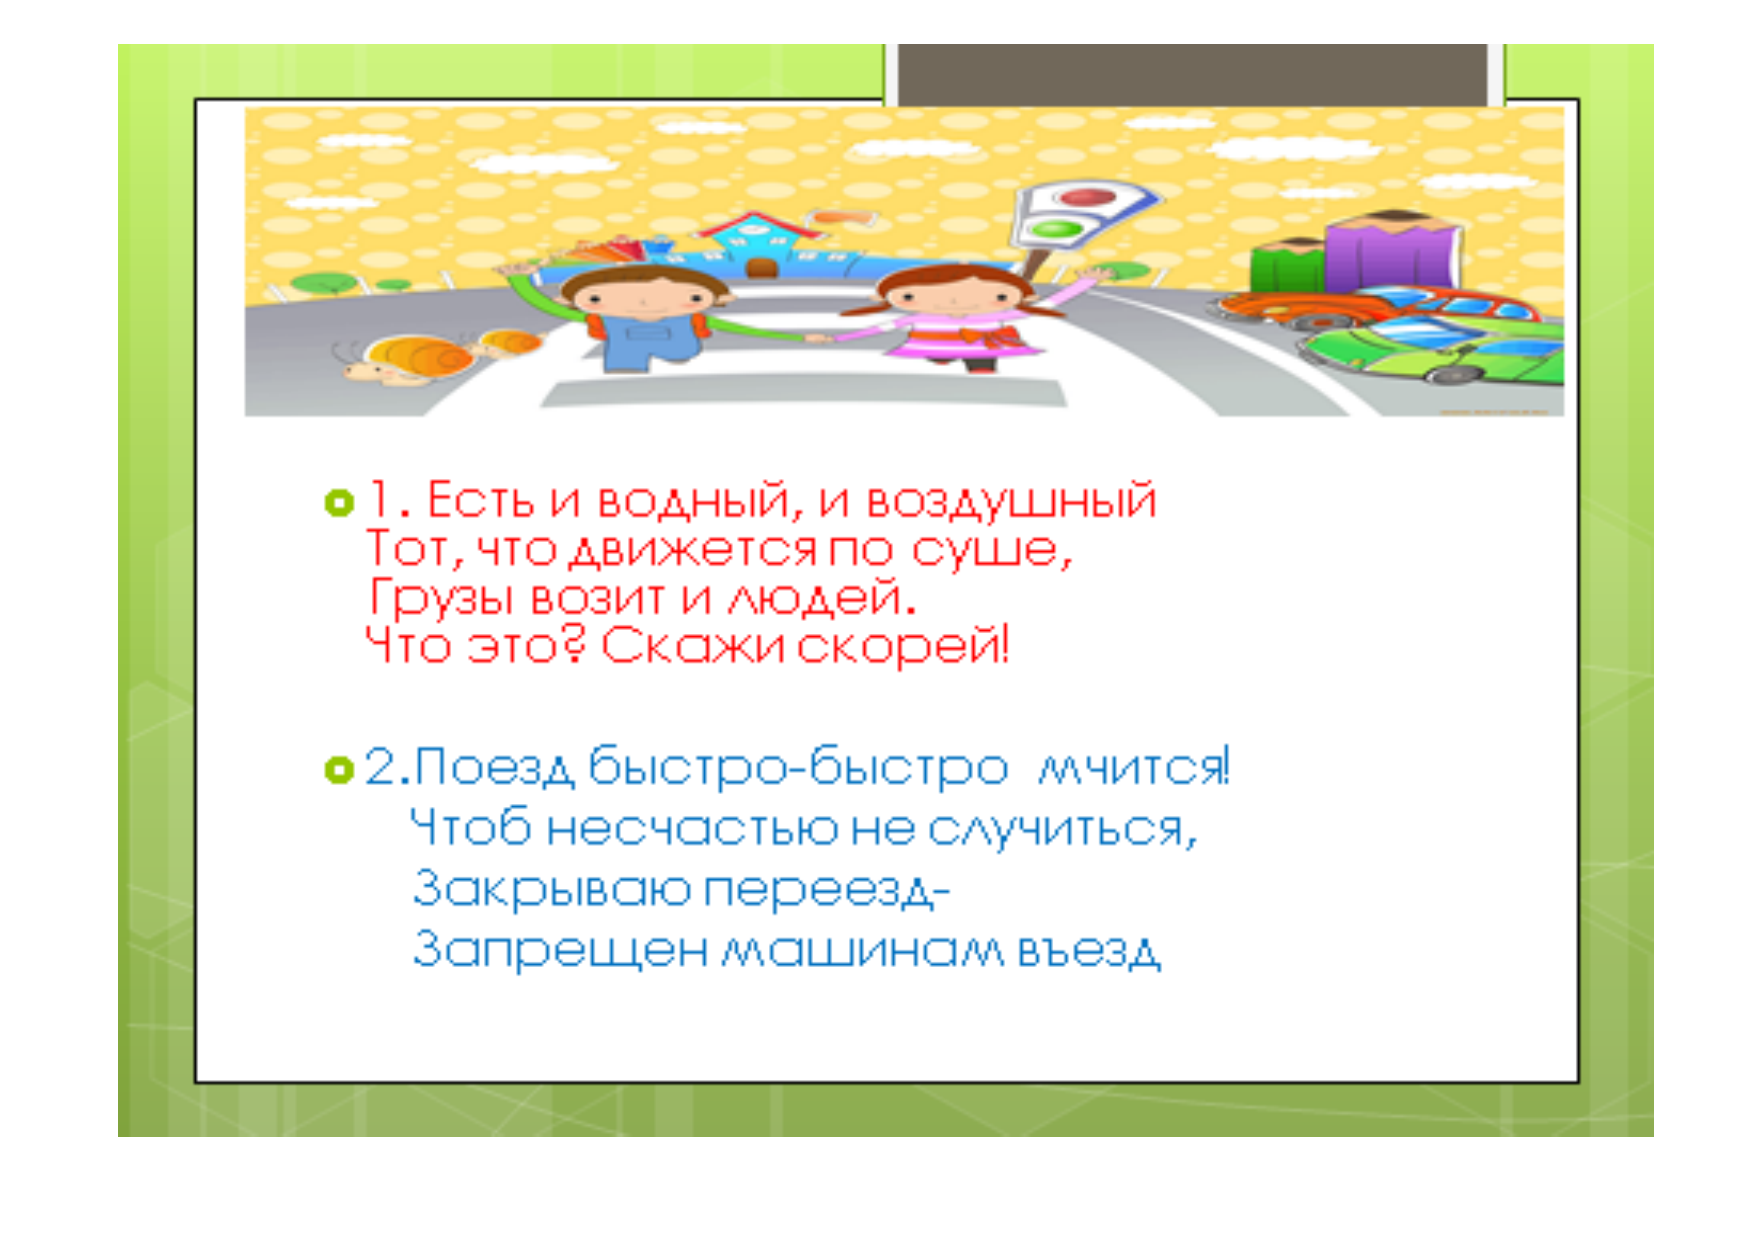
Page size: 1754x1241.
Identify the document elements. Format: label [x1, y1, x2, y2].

picture [118, 44, 1654, 1137]
